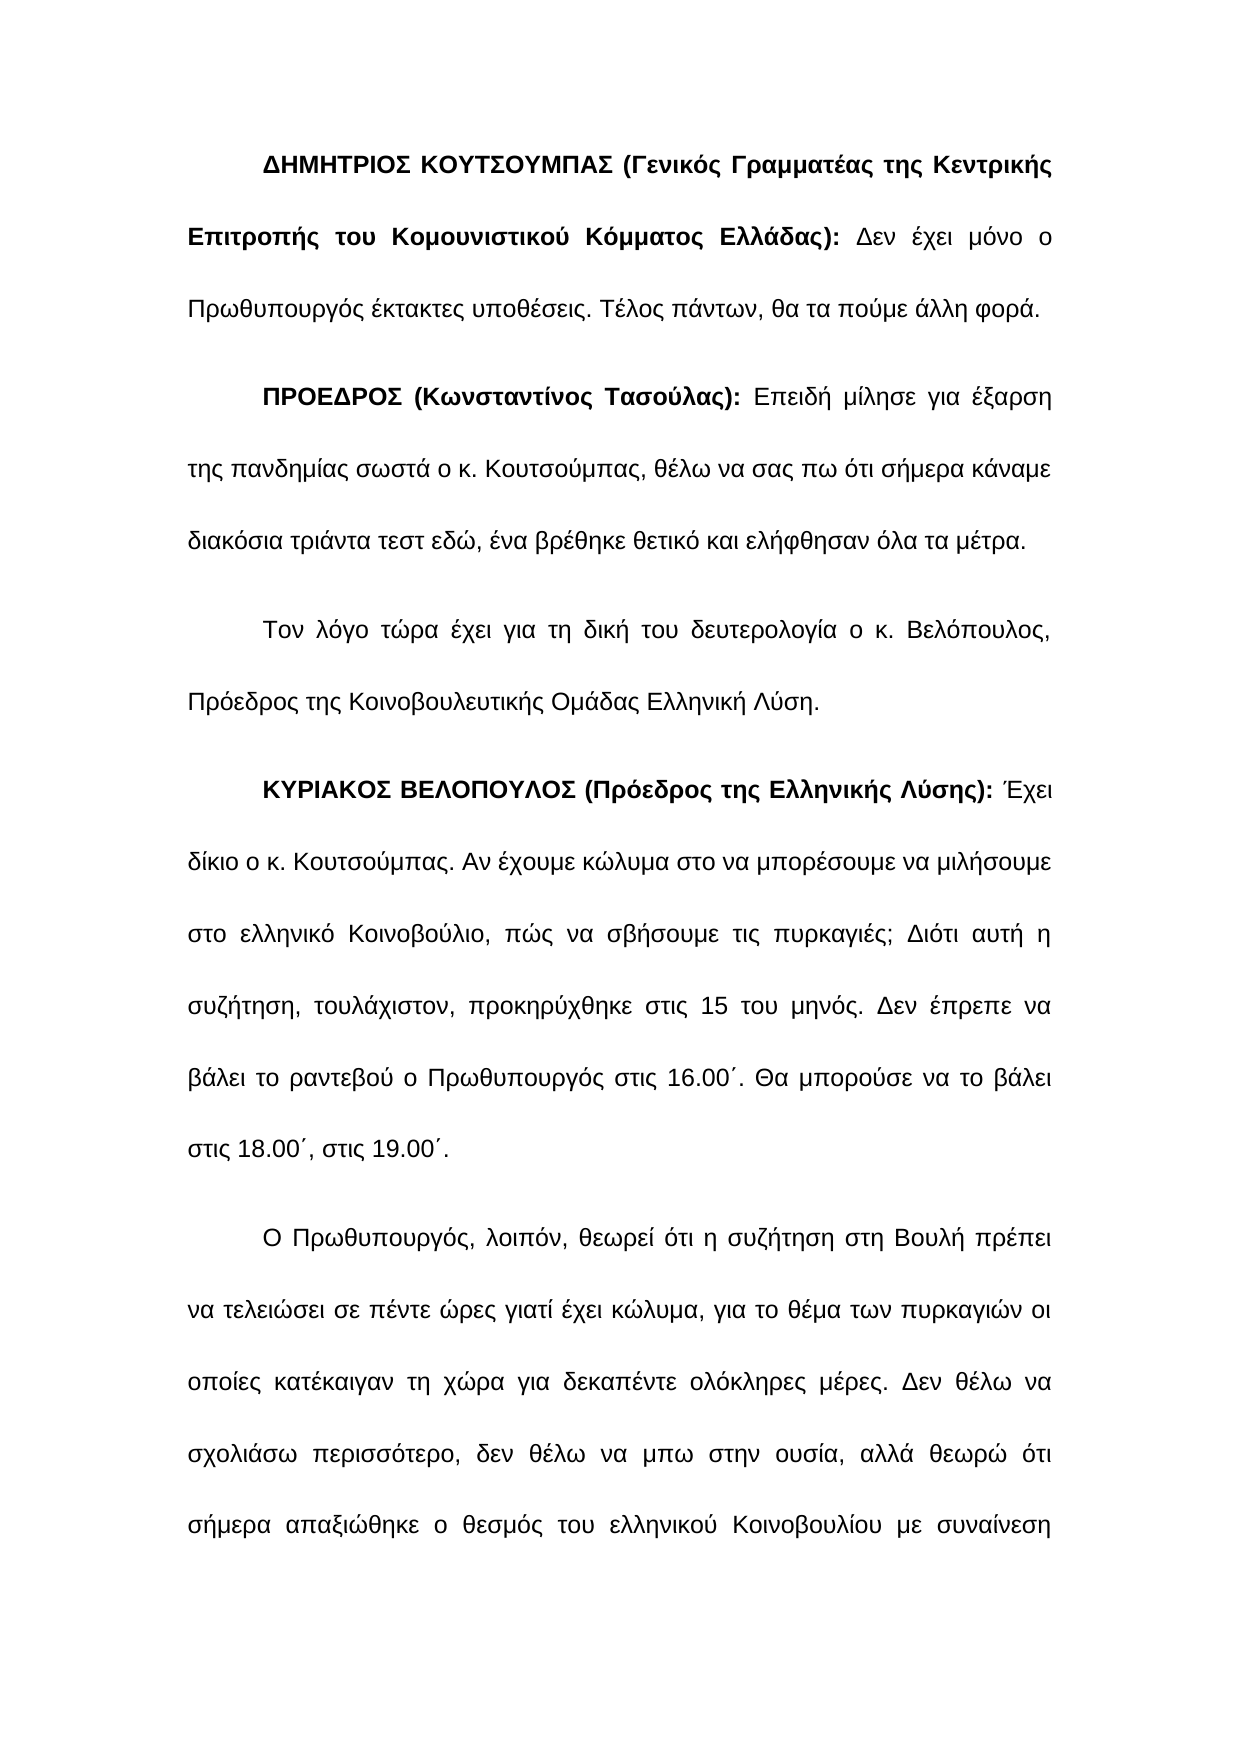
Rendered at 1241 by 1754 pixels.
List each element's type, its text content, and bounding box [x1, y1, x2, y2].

text ΚΥΡΙΑΚΟΣ ΒΕΛΟΠΟΥΛΟΣ (Πρόεδρος της Ελληνικής Λύσης): Έχει δίκιο ο κ. Κουτσούμπας. Αν έχουμε κώλυμα στο να μπορέσουμε να μιλήσουμε στο ελληνικό Κοινοβούλιο, πώς να σβήσουμε τις πυρκαγιές; Διότι αυτή η συζήτηση, τουλάχιστον, προκηρύχθηκε στις 15 του μηνός. Δεν έπρεπε να βάλει το ραντεβού ο Πρωθυπουργός στις 16.00΄. Θα μπορούσε να το βάλει στις 18.00΄, στις 19.00΄. [187, 775, 1053, 1163]
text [187, 1223, 1053, 1539]
text Τον λόγο τώρα έχει για τη δική του δευτερολογία ο κ. Βελόπουλος, Πρόεδρος της Κοινοβουλευτικής Ομάδας Ελληνική Λύση. [187, 614, 1053, 715]
text ΠΡΟΕΔΡΟΣ (Κωνσταντίνος Τασούλας): Επειδή μίλησε για έξαρση της πανδημίας σωστά ο κ. Κουτσούμπας, θέλω να σας πω ότι σήμερα κάναμε διακόσια τριάντα τεστ εδώ, ένα βρέθηκε θετικό και ελήφθησαν όλα τα μέτρα. [187, 382, 1053, 555]
text ΔΗΜΗΤΡΙΟΣ ΚΟΥΤΣΟΥΜΠΑΣ (Γενικός Γραμματέας της Κεντρικής Επιτροπής του Κομουνιστικού Κόμματος Ελλάδας): Δεν έχει μόνο ο Πρωθυπουργός έκτακτες υποθέσεις. Τέλος πάντων, θα τα πούμε άλλη φορά. [187, 150, 1053, 322]
